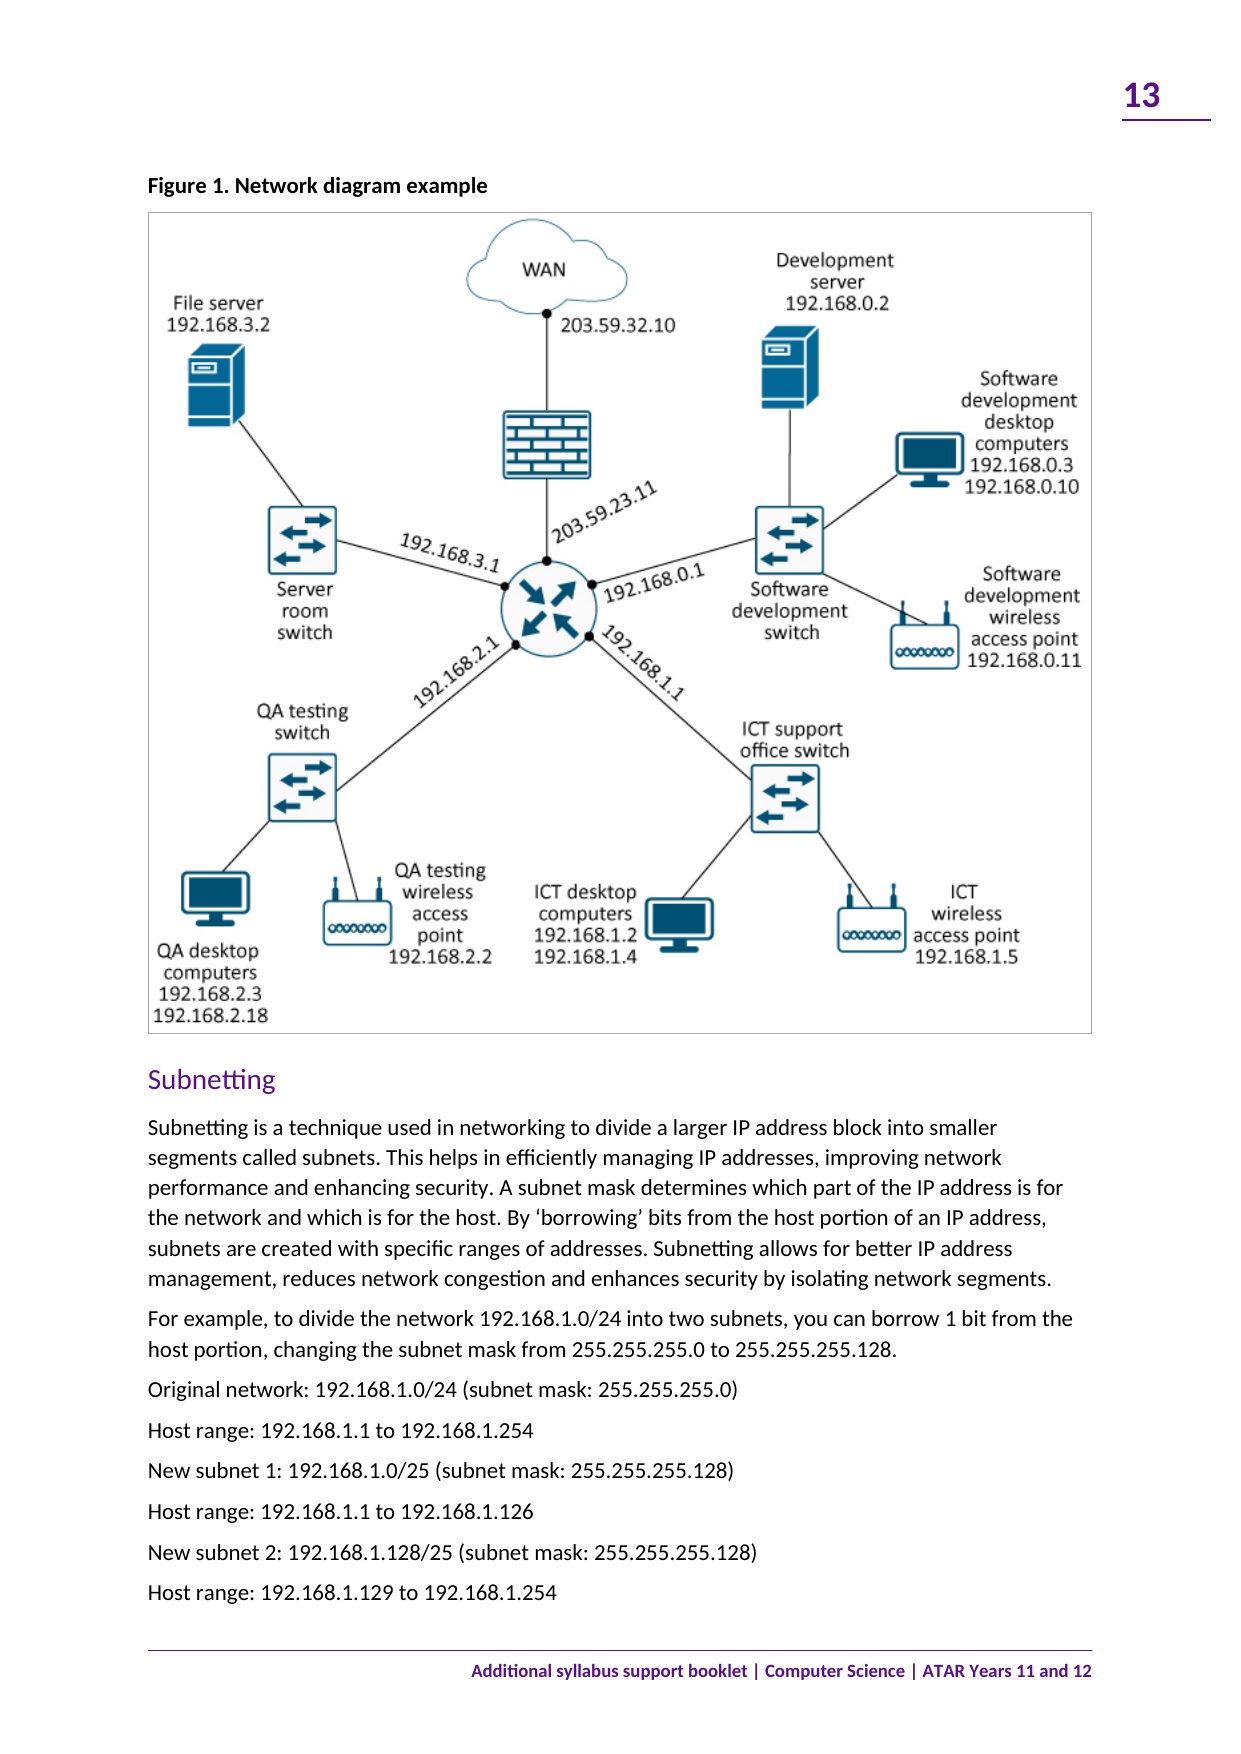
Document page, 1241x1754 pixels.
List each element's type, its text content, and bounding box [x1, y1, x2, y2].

text Subnetting is a technique used in networking to divide a larger IP address block into smaller segments called subnets. This helps in efficiently managing IP addresses, improving network performance and enhancing security. A subnet mask determines which part of the IP address is for the network and which is for the host. By ‘borrowing’ bits from the host portion of an IP address, subnets are created with specific ranges of addresses. Subnetting allows for better IP address management, reduces network congestion and enhances security by isolating network segments. [148, 1113, 1092, 1292]
text Original network: 192.168.1.0/24 (subnet mask: 255.255.255.0) [148, 1375, 1092, 1403]
text New subnet 2: 192.168.1.128/25 (subnet mask: 255.255.255.128) [148, 1538, 1092, 1566]
text New subnet 1: 192.168.1.0/25 (subnet mask: 255.255.255.128) [148, 1457, 1092, 1484]
text For example, to divide the network 192.168.1.0/24 into two subnets, you can borrow 1 bit from the host portion, changing the subnet mask from 255.255.255.0 to 255.255.255.128. [148, 1304, 1092, 1363]
text Figure 1. Network diagram example [148, 171, 1092, 199]
text Host range: 192.168.1.1 to 192.168.1.254 [148, 1416, 1092, 1444]
text Host range: 192.168.1.129 to 192.168.1.254 [148, 1578, 1092, 1606]
subtitle Subnetting [148, 1061, 1092, 1097]
text Host range: 192.168.1.1 to 192.168.1.126 [148, 1497, 1092, 1525]
picture [149, 213, 1091, 1033]
